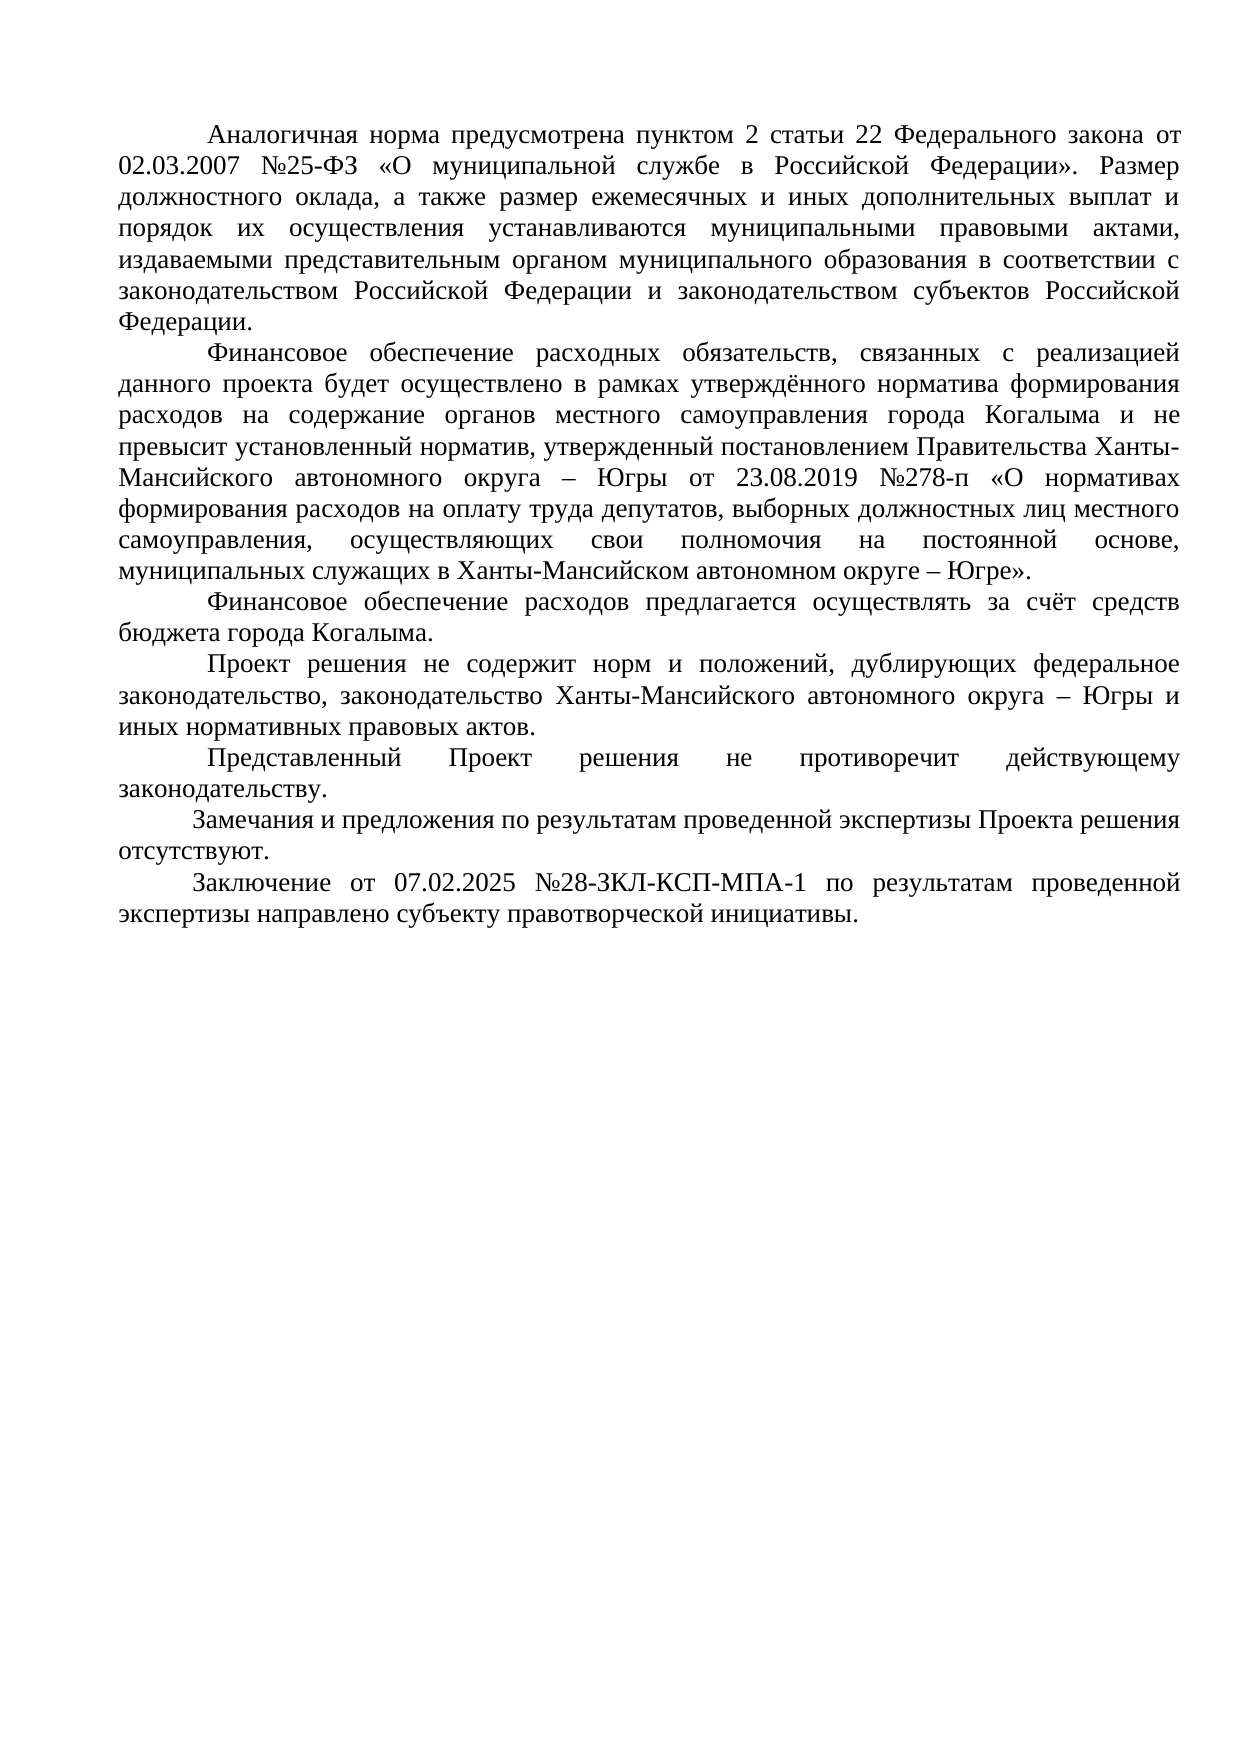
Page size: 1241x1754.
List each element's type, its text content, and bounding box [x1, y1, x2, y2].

text Проект решения не содержит норм и положений, дублирующих федеральное законодательство, законодательство Ханты-Мансийского автономного округа – Югры и иных нормативных правовых актов. [118, 648, 1181, 741]
text Представленный Проект решения не противоречит действующему законодательству. [118, 741, 1181, 803]
text Замечания и предложения по результатам проведенной экспертизы Проекта решения отсутствуют. [118, 803, 1181, 866]
text Финансовое обеспечение расходов предлагается осуществлять за счёт средств бюджета города Когалыма. [118, 585, 1181, 648]
text Аналогичная норма предусмотрена пунктом 2 статьи 22 Федерального закона от 02.03.2007 №25-ФЗ «О муниципальной службе в Российской Федерации». Размер должностного оклада, а также размер ежемесячных и иных дополнительных выплат и порядок их осуществления устанавливаются муниципальными правовыми актами, издаваемыми представительным органом муниципального образования в соответствии с законодательством Российской Федерации и законодательством субъектов Российской Федерации. [118, 118, 1181, 336]
text Финансовое обеспечение расходных обязательств, связанных с реализацией данного проекта будет осуществлено в рамках утверждённого норматива формирования расходов на содержание органов местного самоуправления города Когалыма и не превысит установленный норматив, утвержденный постановлением Правительства Ханты-Мансийского автономного округа – Югры от 23.08.2019 №278-п «О нормативах формирования расходов на оплату труда депутатов, выборных должностных лиц местного самоуправления, осуществляющих свои полномочия на постоянной основе, муниципальных служащих в Ханты-Мансийском автономном округе – Югре». [118, 336, 1181, 585]
text Заключение от 07.02.2025 №28-ЗКЛ-КСП-МПА-1 по результатам проведенной экспертизы направлено субъекту правотворческой инициативы. [118, 866, 1181, 928]
